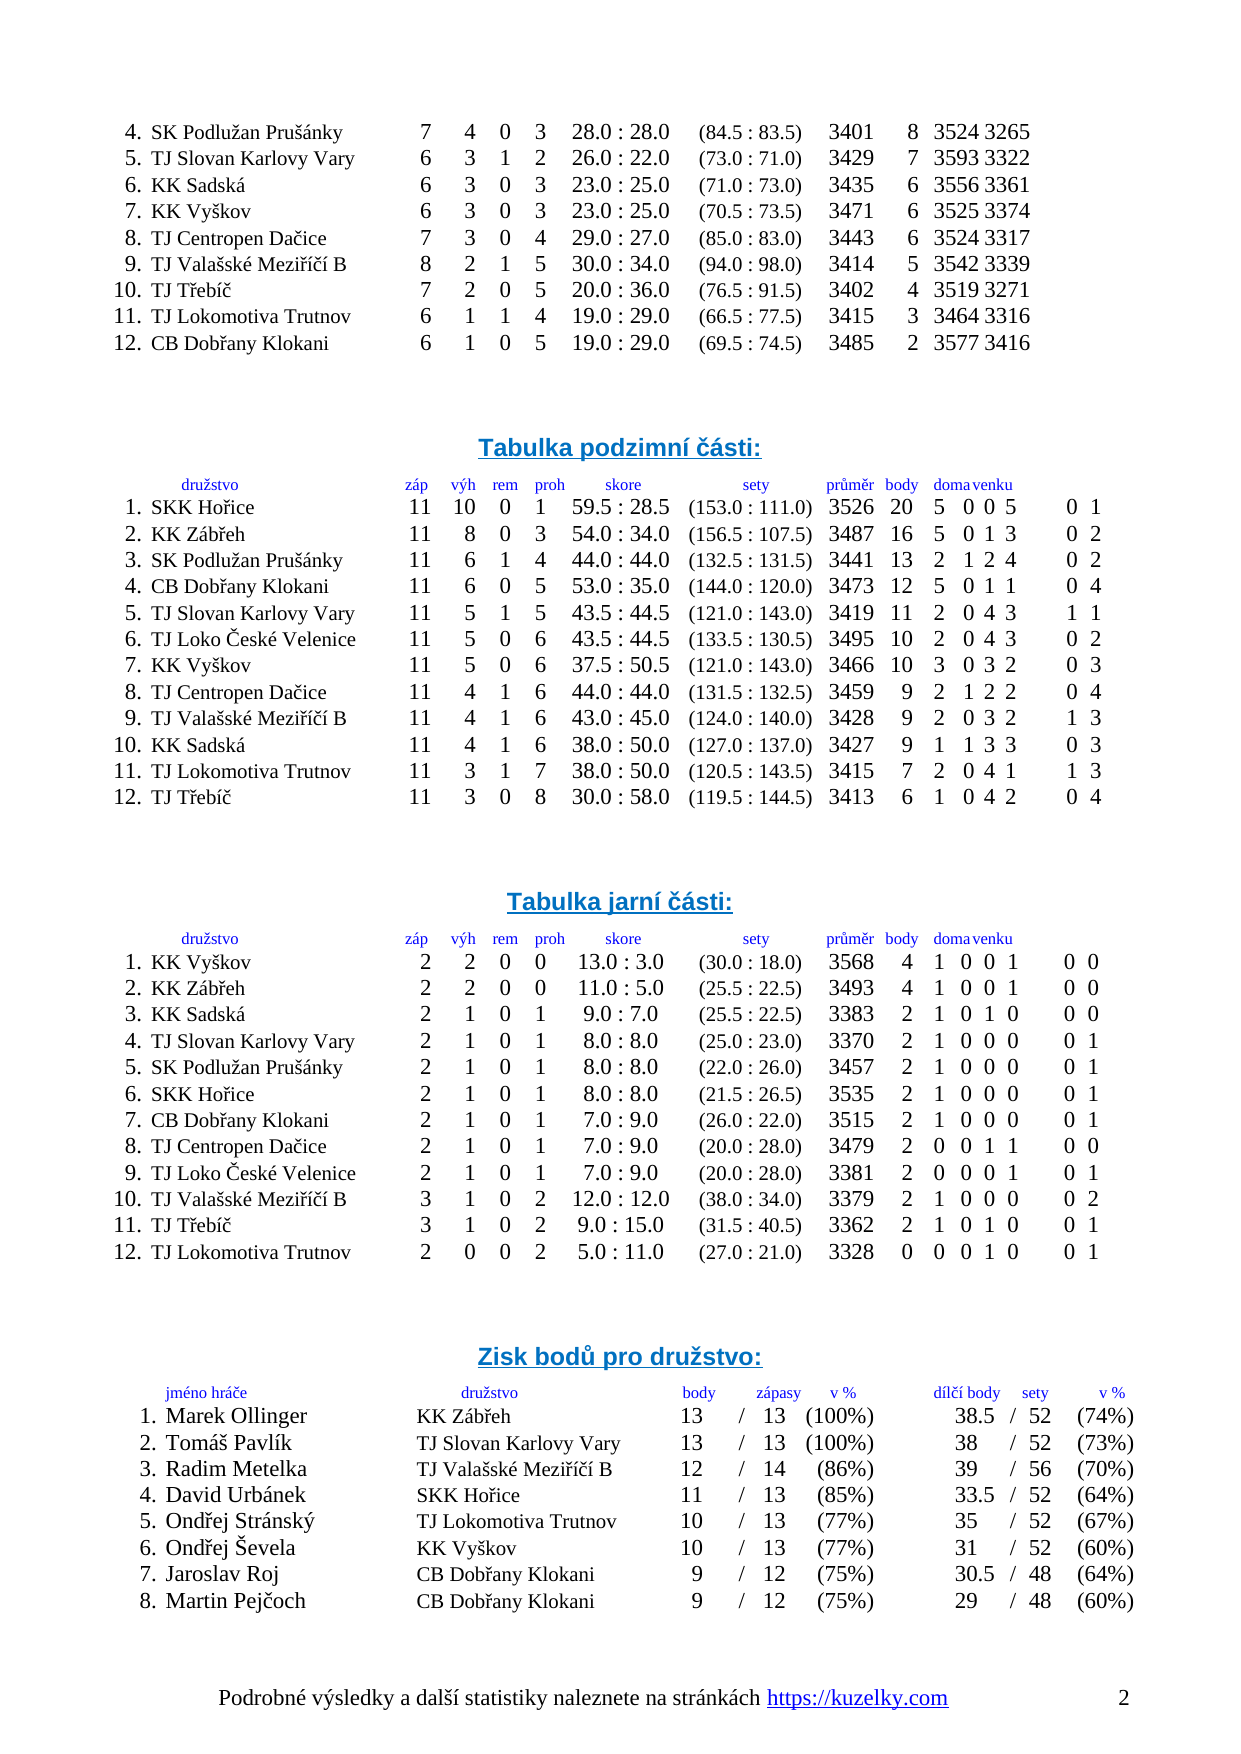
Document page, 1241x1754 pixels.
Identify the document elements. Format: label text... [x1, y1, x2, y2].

text Tabulka jarní části: [94, 887, 1145, 916]
text Zisk bodů pro družstvo: [94, 1342, 1145, 1371]
text jméno hráče družstvo body zápasy v % dílčí body sety v % [106, 1383, 1134, 1402]
text 11. TJ Lokomotiva Trutnov 11 3 1 7 38.0 : 50.0 (120.5 : 143.5) 3415 7 2 0 4 1 1 3 [106, 757, 1134, 783]
text 9. TJ Loko České Velenice 2 1 0 1 7.0 : 9.0 (20.0 : 28.0) 3381 2 0 0 0 1 0 1 [106, 1159, 1134, 1185]
text 6. SKK Hořice 2 1 0 1 8.0 : 8.0 (21.5 : 26.5) 3535 2 1 0 0 0 0 1 [106, 1079, 1134, 1106]
text 12. CB Dobřany Klokani 6 1 0 5 19.0 : 29.0 (69.5 : 74.5) 3485 2 3577 3416 [106, 329, 1134, 355]
text 9. TJ Valašské Meziříčí B 11 4 1 6 43.0 : 45.0 (124.0 : 140.0) 3428 9 2 0 3 2 1 3 [106, 704, 1134, 731]
text 5. TJ Slovan Karlovy Vary 11 5 1 5 43.5 : 44.5 (121.0 : 143.0) 3419 11 2 0 4 3 1 1 [106, 599, 1134, 625]
text 1. SKK Hořice 11 10 0 1 59.5 : 28.5 (153.0 : 111.0) 3526 20 5 0 0 5 0 1 [106, 493, 1134, 520]
text 7. KK Vyškov 11 5 0 6 37.5 : 50.5 (121.0 : 143.0) 3466 10 3 0 3 2 0 3 [106, 652, 1134, 678]
text 8. TJ Centropen Dačice 7 3 0 4 29.0 : 27.0 (85.0 : 83.0) 3443 6 3524 3317 [106, 223, 1134, 250]
text 8. TJ Centropen Dačice 11 4 1 6 44.0 : 44.0 (131.5 : 132.5) 3459 9 2 1 2 2 0 4 [106, 678, 1134, 704]
text 4. David Urbánek SKK Hořice 11 / 13 (85%) 33.5 / 52 (64%) [106, 1481, 1134, 1508]
text 4. SK Podlužan Prušánky 7 4 0 3 28.0 : 28.0 (84.5 : 83.5) 3401 8 3524 3265 [106, 118, 1134, 144]
text 6. TJ Loko České Velenice 11 5 0 6 43.5 : 44.5 (133.5 : 130.5) 3495 10 2 0 4 3 0 2 [106, 625, 1134, 652]
text 8. TJ Centropen Dačice 2 1 0 1 7.0 : 9.0 (20.0 : 28.0) 3479 2 0 0 1 1 0 0 [106, 1132, 1134, 1159]
text 1. Marek Ollinger KK Zábřeh 13 / 13 (100%) 38.5 / 52 (74%) [106, 1402, 1134, 1428]
text 3. SK Podlužan Prušánky 11 6 1 4 44.0 : 44.0 (132.5 : 131.5) 3441 13 2 1 2 4 0 2 [106, 546, 1134, 572]
text 2. Tomáš Pavlík TJ Slovan Karlovy Vary 13 / 13 (100%) 38 / 52 (73%) [106, 1428, 1134, 1455]
text 5. SK Podlužan Prušánky 2 1 0 1 8.0 : 8.0 (22.0 : 26.0) 3457 2 1 0 0 0 0 1 [106, 1053, 1134, 1079]
text 7. CB Dobřany Klokani 2 1 0 1 7.0 : 9.0 (26.0 : 22.0) 3515 2 1 0 0 0 0 1 [106, 1106, 1134, 1132]
text družstvo záp výh rem proh skore sety průměr body doma venku [106, 929, 1134, 948]
text 9. TJ Valašské Meziříčí B 8 2 1 5 30.0 : 34.0 (94.0 : 98.0) 3414 5 3542 3339 [106, 250, 1134, 276]
text 4. TJ Slovan Karlovy Vary 2 1 0 1 8.0 : 8.0 (25.0 : 23.0) 3370 2 1 0 0 0 0 1 [106, 1027, 1134, 1053]
text 10. KK Sadská 11 4 1 6 38.0 : 50.0 (127.0 : 137.0) 3427 9 1 1 3 3 0 3 [106, 731, 1134, 757]
text 10. TJ Třebíč 7 2 0 5 20.0 : 36.0 (76.5 : 91.5) 3402 4 3519 3271 [106, 276, 1134, 303]
text 8. Martin Pejčoch CB Dobřany Klokani 9 / 12 (75%) 29 / 48 (60%) [106, 1587, 1134, 1613]
text 2. KK Zábřeh 2 2 0 0 11.0 : 5.0 (25.5 : 22.5) 3493 4 1 0 0 1 0 0 [106, 974, 1134, 1001]
text 2. KK Zábřeh 11 8 0 3 54.0 : 34.0 (156.5 : 107.5) 3487 16 5 0 1 3 0 2 [106, 520, 1134, 546]
text 7. Jaroslav Roj CB Dobřany Klokani 9 / 12 (75%) 30.5 / 48 (64%) [106, 1560, 1134, 1587]
text 1. KK Vyškov 2 2 0 0 13.0 : 3.0 (30.0 : 18.0) 3568 4 1 0 0 1 0 0 [106, 948, 1134, 974]
text 3. Radim Metelka TJ Valašské Meziříčí B 12 / 14 (86%) 39 / 56 (70%) [106, 1455, 1134, 1481]
text Tabulka podzimní části: [94, 433, 1145, 462]
text 10. TJ Valašské Meziříčí B 3 1 0 2 12.0 : 12.0 (38.0 : 34.0) 3379 2 1 0 0 0 0 2 [106, 1185, 1134, 1211]
text 7. KK Vyškov 6 3 0 3 23.0 : 25.0 (70.5 : 73.5) 3471 6 3525 3374 [106, 197, 1134, 223]
text 5. TJ Slovan Karlovy Vary 6 3 1 2 26.0 : 22.0 (73.0 : 71.0) 3429 7 3593 3322 [106, 144, 1134, 171]
text 11. TJ Lokomotiva Trutnov 6 1 1 4 19.0 : 29.0 (66.5 : 77.5) 3415 3 3464 3316 [106, 303, 1134, 329]
text 3. KK Sadská 2 1 0 1 9.0 : 7.0 (25.5 : 22.5) 3383 2 1 0 1 0 0 0 [106, 1001, 1134, 1027]
text 6. Ondřej Ševela KK Vyškov 10 / 13 (77%) 31 / 52 (60%) [106, 1534, 1134, 1560]
text 4. CB Dobřany Klokani 11 6 0 5 53.0 : 35.0 (144.0 : 120.0) 3473 12 5 0 1 1 0 4 [106, 572, 1134, 599]
text 11. TJ Třebíč 3 1 0 2 9.0 : 15.0 (31.5 : 40.5) 3362 2 1 0 1 0 0 1 [106, 1211, 1134, 1238]
text 12. TJ Třebíč 11 3 0 8 30.0 : 58.0 (119.5 : 144.5) 3413 6 1 0 4 2 0 4 [106, 783, 1134, 810]
text 12. TJ Lokomotiva Trutnov 2 0 0 2 5.0 : 11.0 (27.0 : 21.0) 3328 0 0 0 1 0 0 1 [106, 1238, 1134, 1264]
text družstvo záp výh rem proh skore sety průměr body doma venku [106, 474, 1134, 493]
text 5. Ondřej Stránský TJ Lokomotiva Trutnov 10 / 13 (77%) 35 / 52 (67%) [106, 1508, 1134, 1534]
text 6. KK Sadská 6 3 0 3 23.0 : 25.0 (71.0 : 73.0) 3435 6 3556 3361 [106, 171, 1134, 197]
